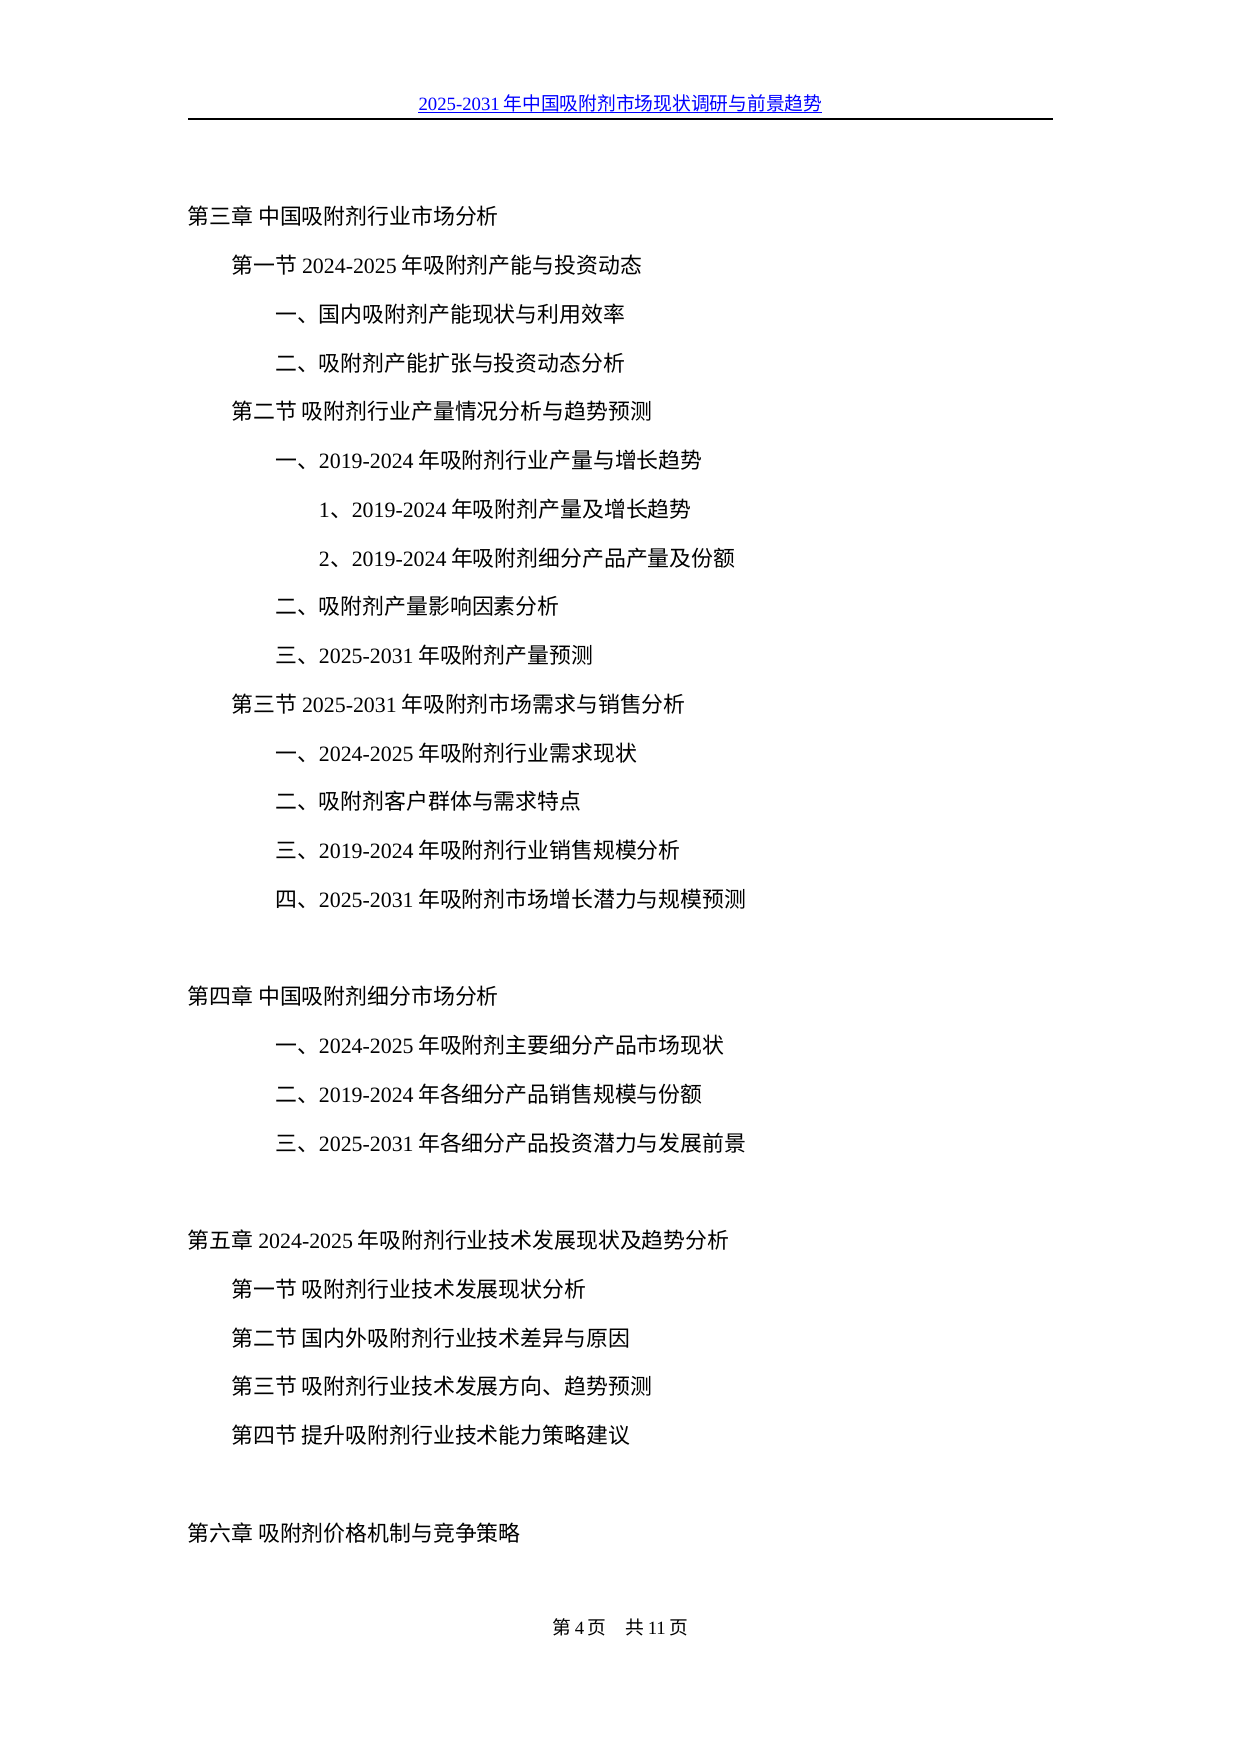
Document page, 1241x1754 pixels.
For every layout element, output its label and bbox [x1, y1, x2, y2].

text [187, 150, 1053, 1548]
